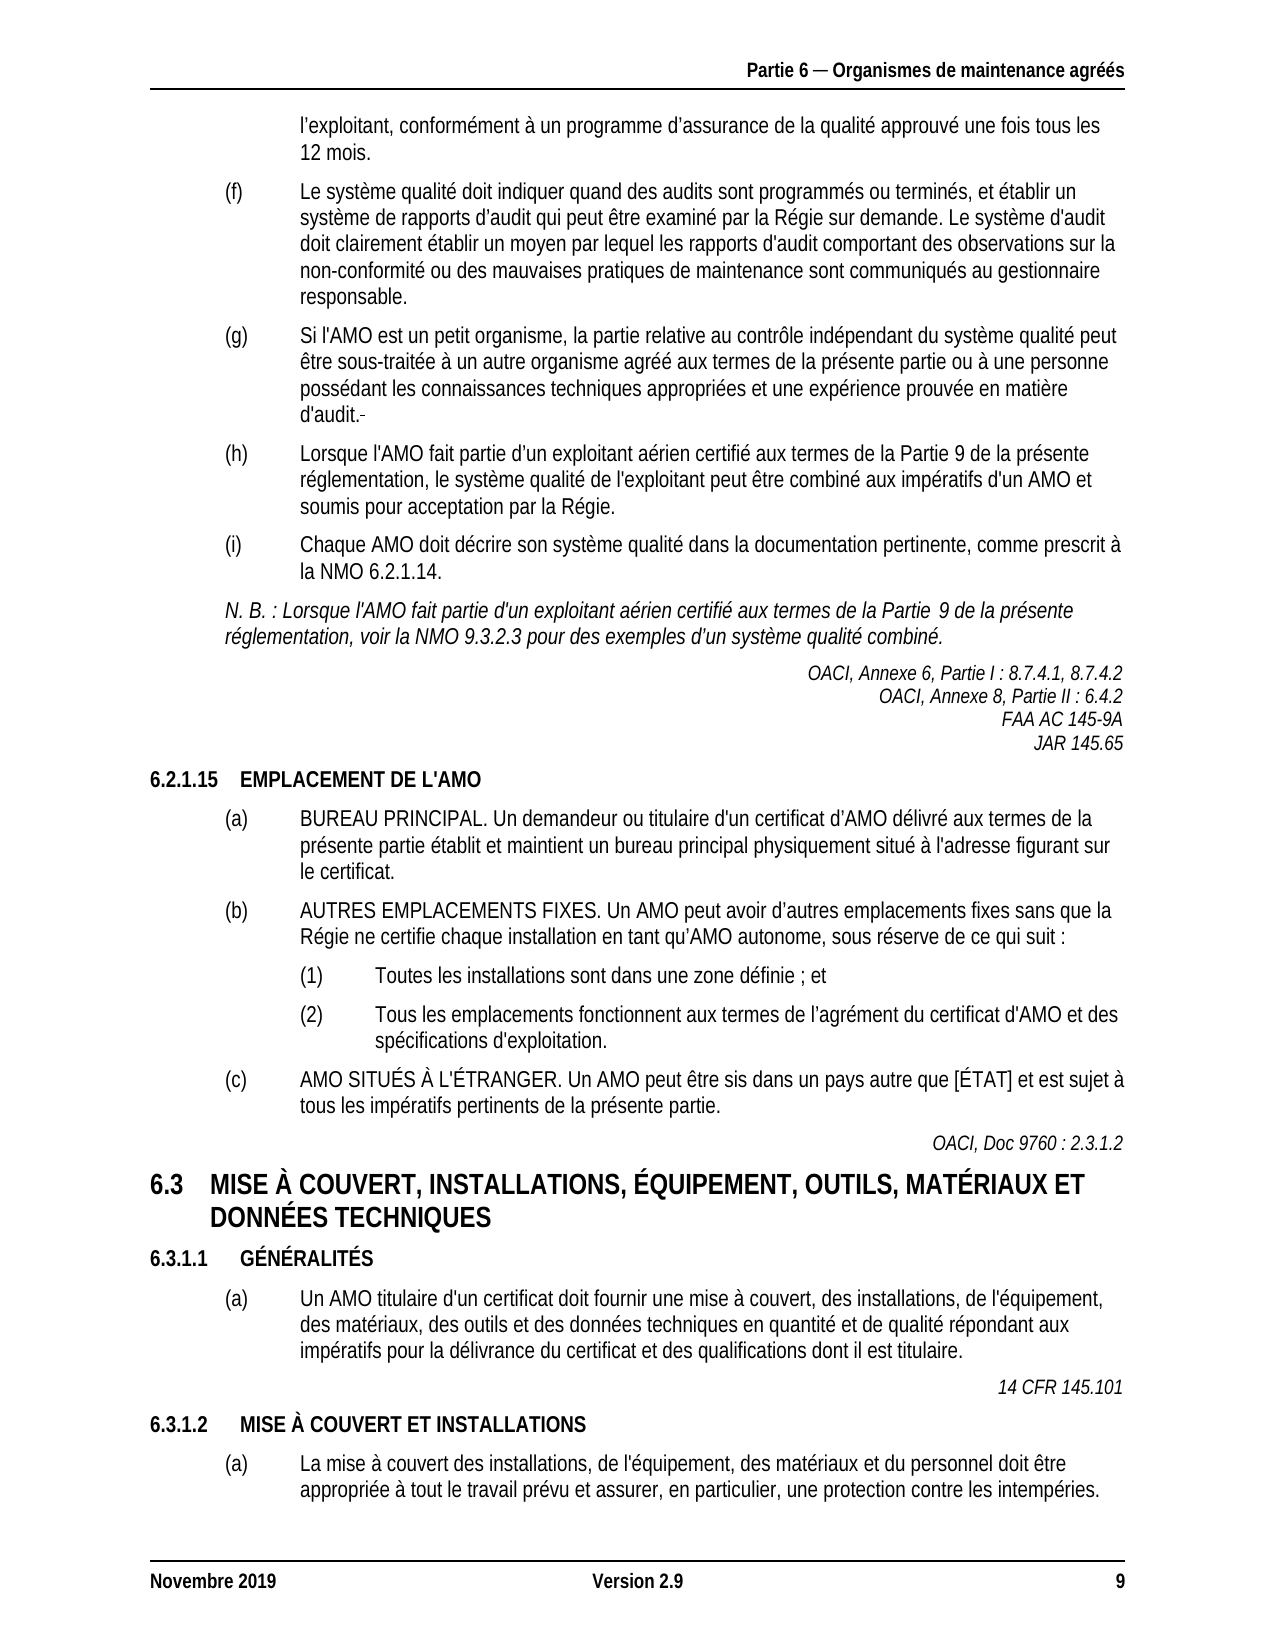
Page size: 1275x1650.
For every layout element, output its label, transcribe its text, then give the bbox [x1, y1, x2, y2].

list BUREAU PRINCIPAL. Un demandeur ou titulaire d'un certificat d’AMO délivré aux termes de la présente partie établit et maintient un bureau principal physiquement situé à l'adresse figurant sur le certificat. [225, 805, 1125, 884]
text Toutes les installations sont dans une zone définie ; et [300, 962, 1125, 988]
list Lorsque l'AMO fait partie d’un exploitant aérien certifié aux termes de la Partie 9 de la présente réglementation, le système qualité de l'exploitant peut être combiné aux impératifs d'un AMO et soumis pour acceptation par la Régie. [225, 440, 1125, 519]
subtitle Mise à couvert, installations, équipement, outils, matériaux et données techniques [150, 1167, 1125, 1234]
subtitle Mise à couvert et installations [150, 1412, 1125, 1437]
text OACI, Doc 9760 : 2.3.1.2 [150, 1131, 1125, 1154]
text N. B. : Lorsque l'AMO fait partie d'un exploitant aérien certifié aux termes de la Partie 9 de la présente réglementation, voir la NMO 9.3.2.3 pour des exemples d’un système qualité combiné. [225, 597, 1125, 649]
list La mise à couvert des installations, de l'équipement, des matériaux et du personnel doit être appropriée à tout le travail prévu et assurer, en particulier, une protection contre les intempéries. [225, 1450, 1125, 1502]
text JAR 145.65 [150, 732, 1125, 755]
list AUTRES EMPLACEMENTS FIXES. Un AMO peut avoir d’autres emplacements fixes sans que la Régie ne certifie chaque installation en tant qu’AMO autonome, sous réserve de ce qui suit : [225, 897, 1125, 949]
subtitle Emplacement de l'AMO [150, 767, 1125, 793]
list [225, 112, 1125, 165]
list Chaque AMO doit décrire son système qualité dans la documentation pertinente, comme prescrit à la NMO 6.2.1.14. [225, 531, 1125, 584]
text OACI, Annexe 6, Partie I : 8.7.4.1, 8.7.4.2 [150, 662, 1125, 685]
subtitle Généralités [150, 1246, 1125, 1272]
text OACI, Annexe 8, Partie II : 6.4.2 [150, 685, 1125, 708]
text FAA AC 145-9A [150, 708, 1125, 732]
list Le système qualité doit indiquer quand des audits sont programmés ou terminés, et établir un système de rapports d’audit qui peut être examiné par la Régie sur demande. Le système d'audit doit clairement établir un moyen par lequel les rapports d'audit comportant des observations sur la non-conformité ou des mauvaises pratiques de maintenance sont communiqués au gestionnaire responsable. [225, 178, 1125, 309]
list Un AMO titulaire d'un certificat doit fournir une mise à couvert, des installations, de l'équipement, des matériaux, des outils et des données techniques en quantité et de qualité répondant aux impératifs pour la délivrance du certificat et des qualifications dont il est titulaire. [225, 1284, 1125, 1363]
list AMO SITUÉS À L'ÉTRANGER. Un AMO peut être sis dans un pays autre que [ÉTAT] et est sujet à tous les impératifs pertinents de la présente partie. [225, 1066, 1125, 1119]
list Si l'AMO est un petit organisme, la partie relative au contrôle indépendant du système qualité peut être sous-traitée à un autre organisme agréé aux termes de la présente partie ou à une personne possédant les connaissances techniques appropriées et une expérience prouvée en matière d'audit. [225, 322, 1125, 427]
text Tous les emplacements fonctionnent aux termes de l’agrément du certificat d'AMO et des spécifications d'exploitation. [300, 1001, 1125, 1054]
text 14 CFR 145.101 [150, 1376, 1125, 1399]
